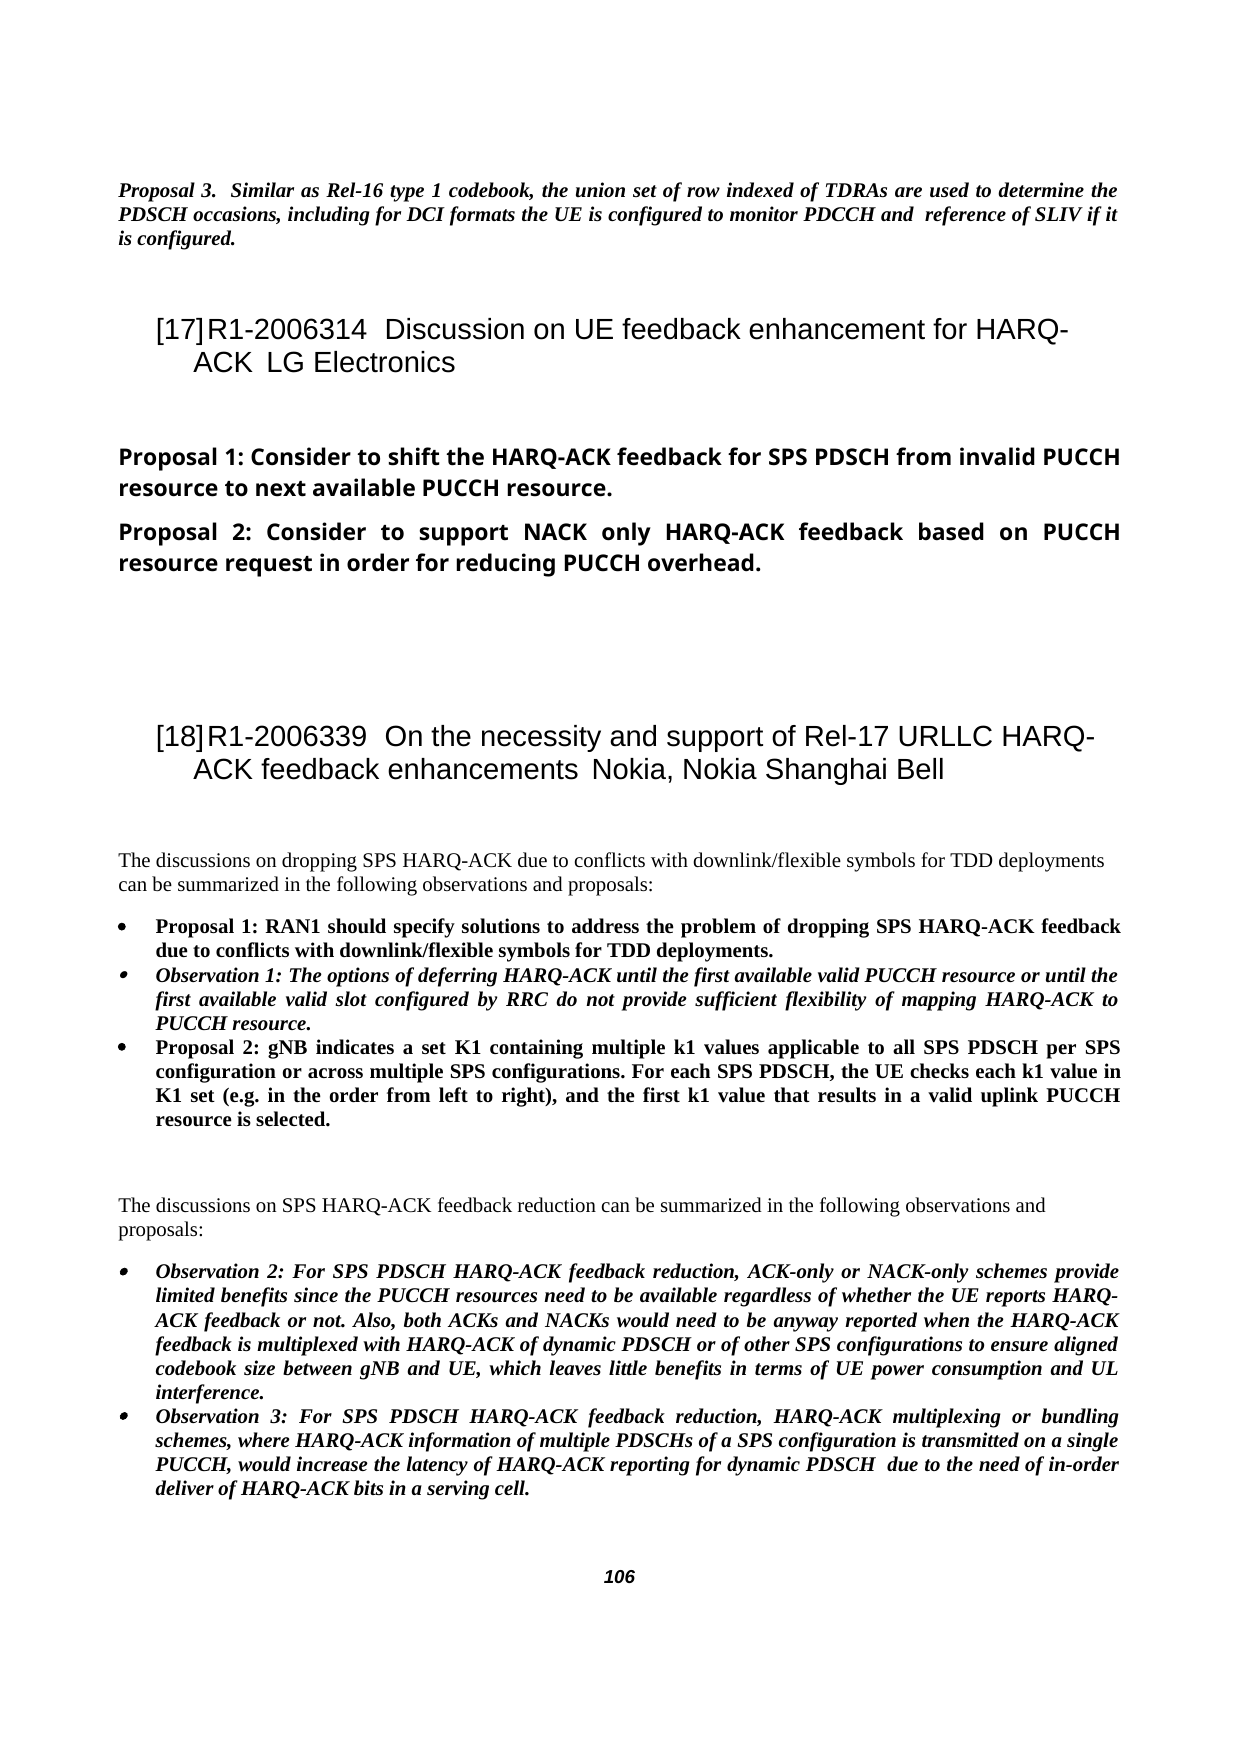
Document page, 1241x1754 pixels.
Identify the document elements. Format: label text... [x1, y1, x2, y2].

subtitle R1-2006339 On the necessity and support of Rel-17 URLLC HARQ-ACK feedback enhancements Nokia, Nokia Shanghai Bell [156, 719, 1122, 786]
text Proposal 3. Similar as Rel-16 type 1 codebook, the union set of row indexed of TDRAs are used to determine the PDSCH occasions, including for DCI formats the UE is configured to monitor PDCCH and reference of SLIV if it is configured. [118, 178, 1122, 250]
text Proposal 1: Consider to shift the HARQ-ACK feedback for SPS PDSCH from invalid PUCCH resource to next available PUCCH resource. [118, 440, 1122, 503]
list Proposal 1: RAN1 should specify solutions to address the problem of dropping SPS HARQ-ACK feedback due to conflicts with downlink/flexible symbols for TDD deployments. [118, 914, 1122, 962]
list Observation 3: For SPS PDSCH HARQ-ACK feedback reduction, HARQ-ACK multiplexing or bundling schemes, where HARQ-ACK information of multiple PDSCHs of a SPS configuration is transmitted on a single PUCCH, would increase the latency of HARQ-ACK reporting for dynamic PDSCH due to the need of in-order deliver of HARQ-ACK bits in a serving cell. [118, 1404, 1122, 1500]
subtitle R1-2006314 Discussion on UE feedback enhancement for HARQ-ACK LG Electronics [156, 312, 1122, 379]
list Observation 1: The options of deferring HARQ-ACK until the first available valid PUCCH resource or until the first available valid slot configured by RRC do not provide sufficient flexibility of mapping HARQ-ACK to PUCCH resource. [118, 962, 1122, 1035]
text The discussions on dropping SPS HARQ-ACK due to conflicts with downlink/flexible symbols for TDD deployments can be summarized in the following observations and proposals: [118, 847, 1122, 896]
text Proposal 2: Consider to support NACK only HARQ-ACK feedback based on PUCCH resource request in order for reducing PUCCH overhead. [118, 515, 1122, 578]
text The discussions on SPS HARQ-ACK feedback reduction can be summarized in the following observations and proposals: [118, 1192, 1122, 1241]
list Observation 2: For SPS PDSCH HARQ-ACK feedback reduction, ACK-only or NACK-only schemes provide limited benefits since the PUCCH resources need to be available regardless of whether the UE reports HARQ-ACK feedback or not. Also, both ACKs and NACKs would need to be anyway reported when the HARQ-ACK feedback is multiplexed with HARQ-ACK of dynamic PDSCH or of other SPS configurations to ensure aligned codebook size between gNB and UE, which leaves little benefits in terms of UE power consumption and UL interference. [118, 1259, 1122, 1404]
list Proposal 2: gNB indicates a set K1 containing multiple k1 values applicable to all SPS PDSCH per SPS configuration or across multiple SPS configurations. For each SPS PDSCH, the UE checks each k1 value in K1 set (e.g. in the order from left to right), and the first k1 value that results in a valid uplink PUCCH resource is selected. [118, 1035, 1122, 1131]
